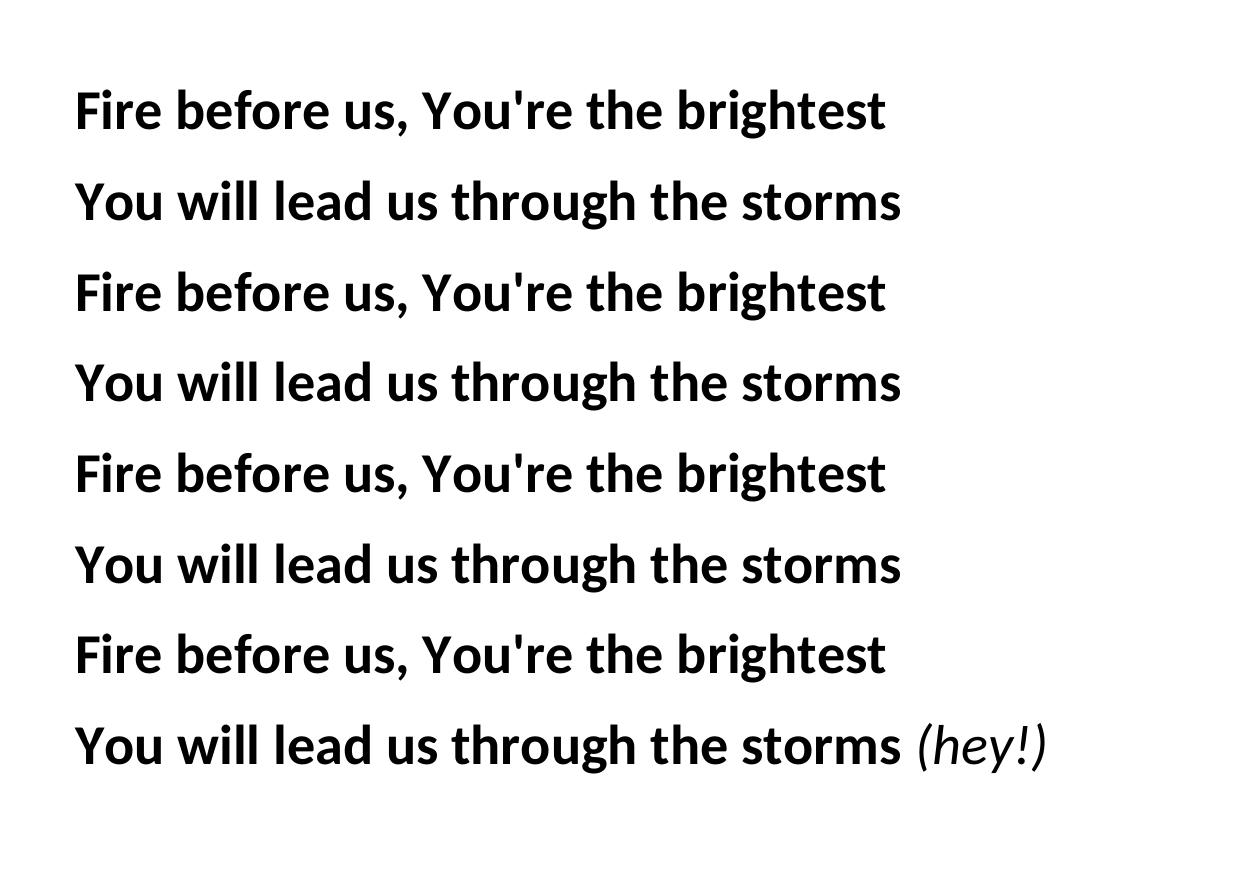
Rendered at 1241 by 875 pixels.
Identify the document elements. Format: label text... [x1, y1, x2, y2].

text Fire before us, You're the brightest [75, 75, 1226, 144]
text You will lead us through the storms [75, 529, 1226, 597]
text Fire before us, You're the brightest [75, 256, 1226, 325]
text You will lead us through the storms [75, 166, 1226, 234]
text You will lead us through the storms (hey!) [75, 710, 1226, 779]
text You will lead us through the storms [75, 347, 1226, 416]
text Fire before us, You're the brightest [75, 438, 1226, 507]
text Fire before us, You're the brightest [75, 619, 1226, 688]
